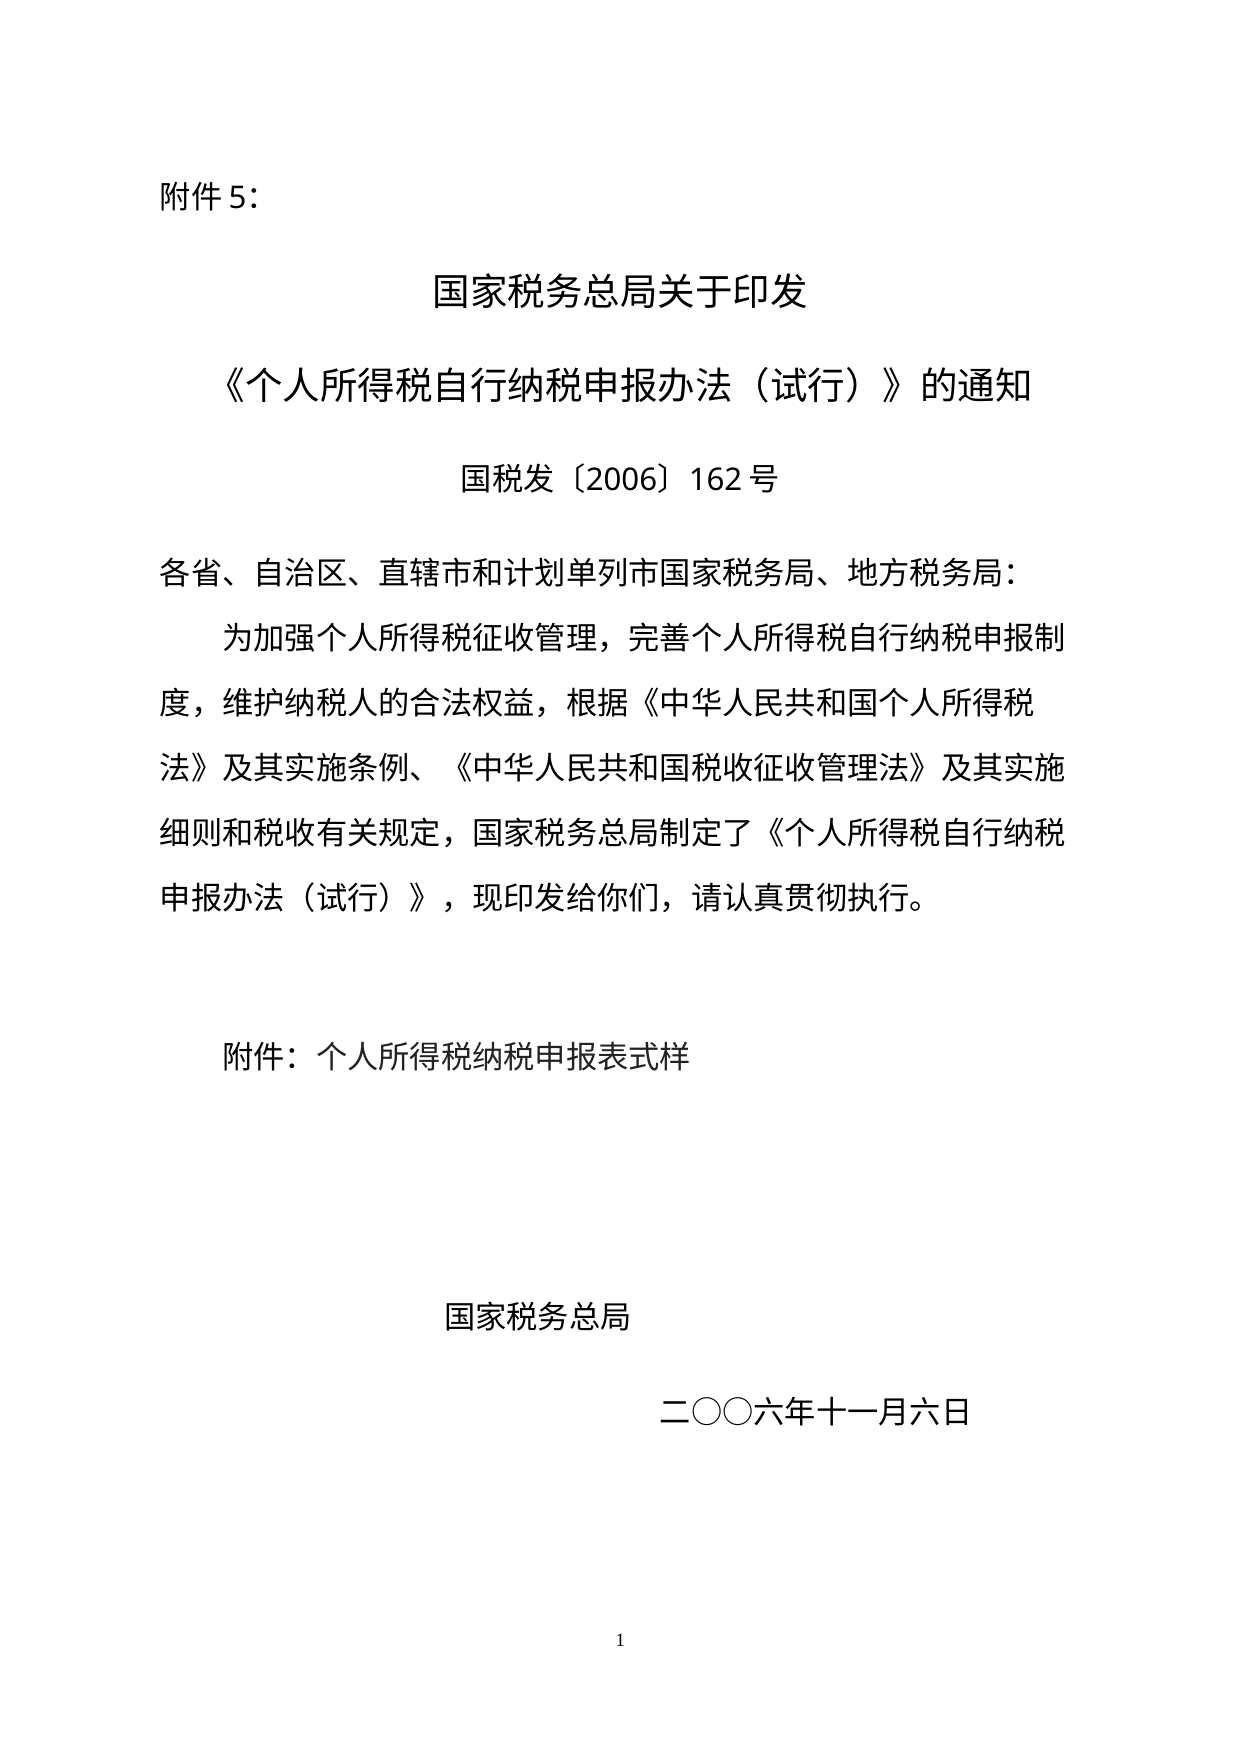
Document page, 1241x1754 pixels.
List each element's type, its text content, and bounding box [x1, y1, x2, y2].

text 二○○六年十一月六日 [159, 1377, 1081, 1474]
text 《个人所得税自行纳税申报办法（试行）》的通知 [159, 350, 1081, 415]
text 附件：个人所得税纳税申报表式样 国家税务总局 [159, 1023, 1081, 1348]
text 附件5： [159, 162, 1081, 227]
text 各省、自治区、直辖市和计划单列市国家税务局、地方税务局： 为加强个人所得税征收管理，完善个人所得税自行纳税申报制度，维护纳税人的合法权益，根据《中华人民共和国个人所得税法》及其实施条例、《中华人民共和国税收征收管理法》及其实施细则和税收有关规定，国家税务总局制定了《个人所得税自行纳税申报办法（试行）》，现印发给你们，请认真贯彻执行。 [159, 539, 1081, 994]
text 国家税务总局关于印发 [159, 256, 1081, 321]
text 国税发〔2006〕162号 [159, 444, 1081, 509]
